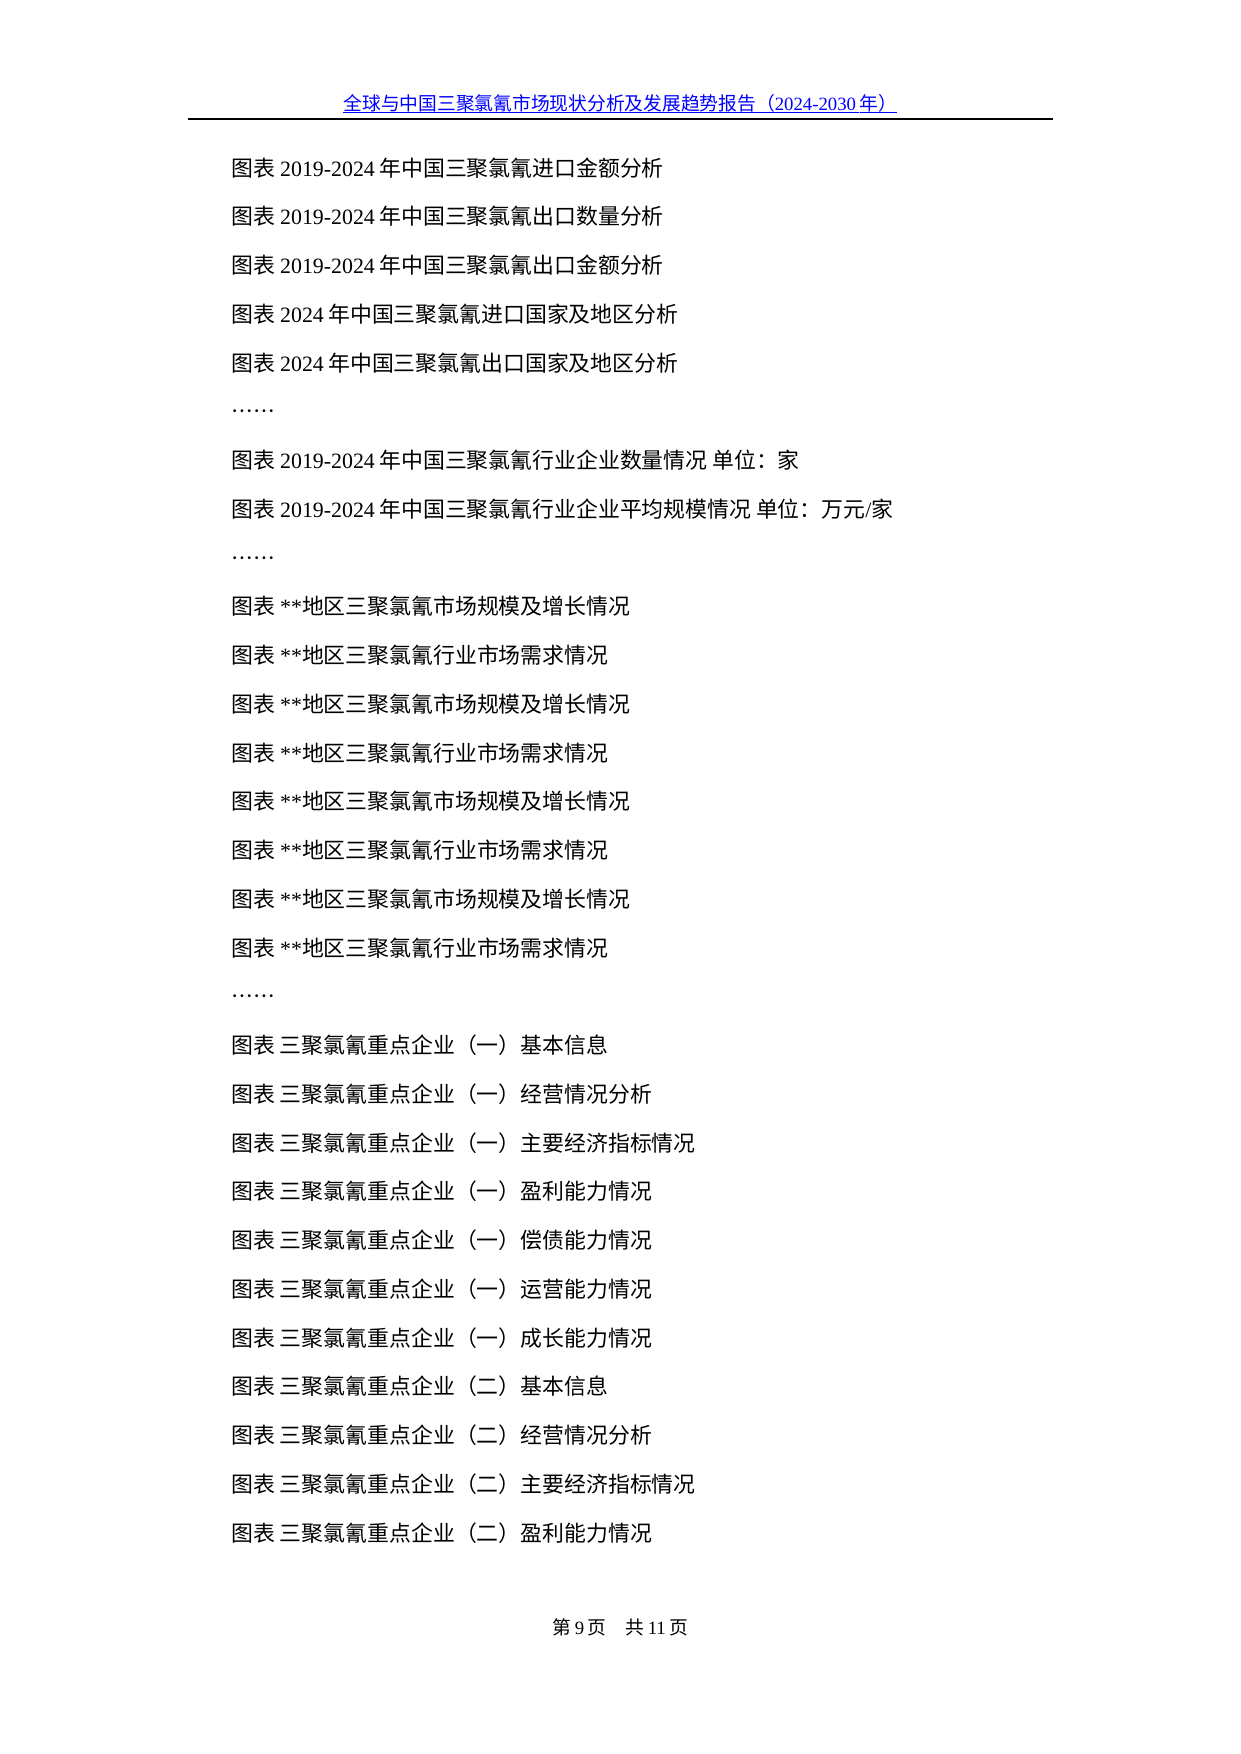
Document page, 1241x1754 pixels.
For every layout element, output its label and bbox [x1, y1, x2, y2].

text [187, 150, 1053, 1548]
